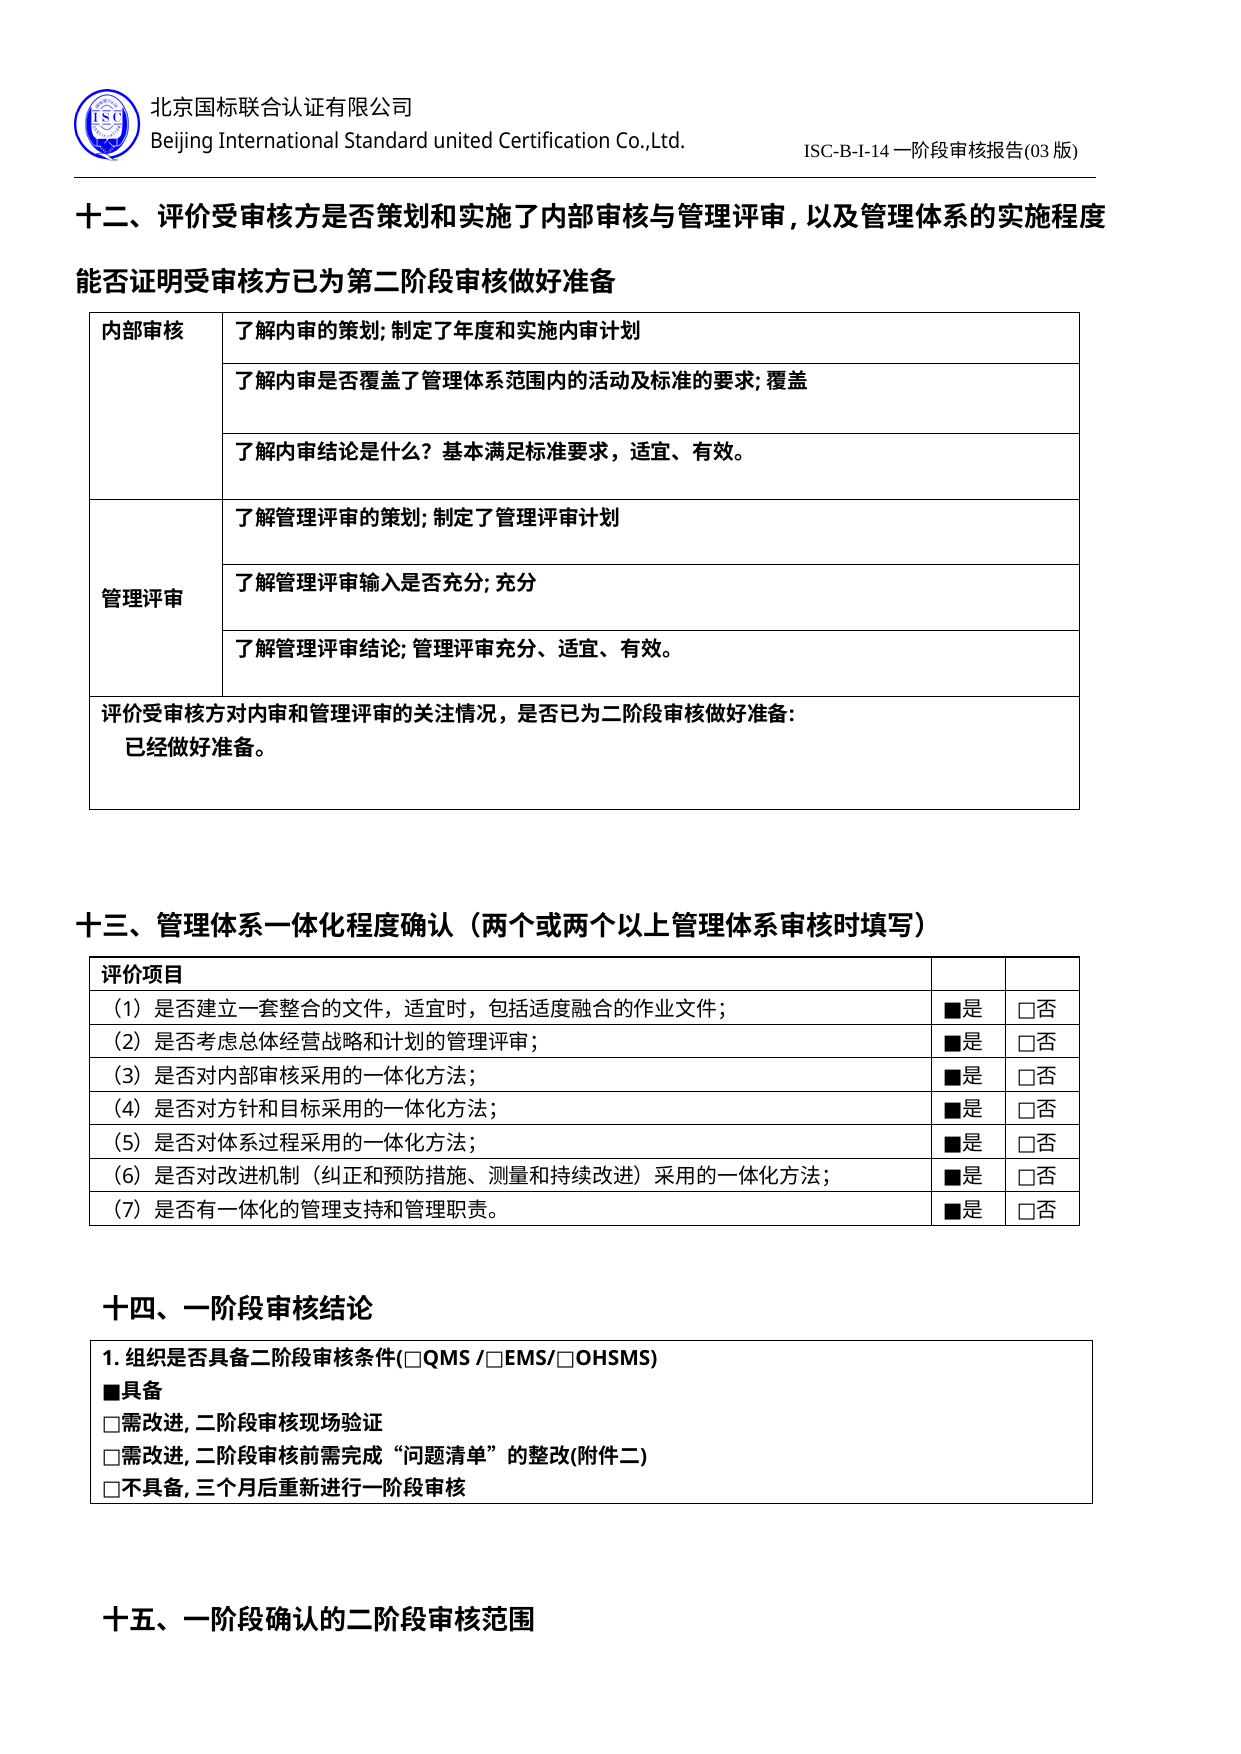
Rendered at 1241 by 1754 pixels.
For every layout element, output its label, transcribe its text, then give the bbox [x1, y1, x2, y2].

text 十四、一阶段审核结论 [75, 1274, 1107, 1339]
table_cell ■是 [932, 1025, 1005, 1057]
table_cell □否 [1006, 1159, 1079, 1191]
table_cell □否 [1006, 991, 1079, 1023]
table_cell ■是 [932, 1192, 1005, 1225]
table_cell （2）是否考虑总体经营战略和计划的管理评审； [90, 1025, 931, 1057]
table_header [932, 958, 1005, 990]
table_header [1006, 958, 1079, 990]
table_cell ■是 [932, 1159, 1005, 1191]
picture [74, 89, 143, 161]
table_header 评价项目 [90, 958, 931, 990]
table_cell （6）是否对改进机制（纠正和预防措施、测量和持续改进）采用的一体化方法； [90, 1159, 931, 1191]
table_cell 了解内审是否覆盖了管理体系范围内的活动及标准的要求; 覆盖 [223, 364, 1079, 433]
table_cell （3）是否对内部审核采用的一体化方法； [90, 1058, 931, 1091]
table_cell （4）是否对方针和目标采用的一体化方法； [90, 1092, 931, 1124]
table_cell 了解管理评审结论; 管理评审充分、适宜、有效。 [223, 631, 1079, 696]
text 十五、一阶段确认的二阶段审核范围 [75, 1585, 1107, 1650]
table_cell ■是 [932, 1092, 1005, 1124]
table_cell （7）是否有一体化的管理支持和管理职责。 [90, 1192, 931, 1225]
table_cell □否 [1006, 1025, 1079, 1057]
table_cell 了解管理评审的策划; 制定了管理评审计划 [223, 500, 1079, 564]
table_cell 管理评审 [90, 500, 222, 696]
table_cell ■是 [932, 991, 1005, 1023]
table_header 内部审核 [90, 313, 222, 499]
table_cell ■是 [932, 1125, 1005, 1158]
text 十三、管理体系一体化程度确认（两个或两个以上管理体系审核时填写） [75, 891, 1107, 956]
table_cell 了解管理评审输入是否充分; 充分 [223, 565, 1079, 630]
table_cell □否 [1006, 1192, 1079, 1225]
table_cell □否 [1006, 1058, 1079, 1091]
table_cell ■是 [932, 1058, 1005, 1091]
table_cell （5）是否对体系过程采用的一体化方法； [90, 1125, 931, 1158]
table_cell 了解内审结论是什么？基本满足标准要求，适宜、有效。 [223, 434, 1079, 499]
table_cell 评价受审核方对内审和管理评审的关注情况，是否已为二阶段审核做好准备: 已经做好准备。 [90, 697, 1079, 809]
table_header 1. 组织是否具备二阶段审核条件(□QMS /□EMS/□OHSMS) ■具备 □需改进, 二阶段审核现场验证 □需改进, 二阶段审核前需完成“问题清单”的整改(附件二) □不具备, 三个月后重新进行一阶段审核 [91, 1341, 1092, 1503]
table_cell □否 [1006, 1125, 1079, 1158]
table_cell □否 [1006, 1092, 1079, 1124]
text 十二、评价受审核方是否策划和实施了内部审核与管理评审, 以及管理体系的实施程度能否证明受审核方已为第二阶段审核做好准备 [75, 182, 1107, 312]
table_header 了解内审的策划; 制定了年度和实施内审计划 [223, 313, 1079, 363]
table_cell （1）是否建立一套整合的文件，适宜时，包括适度融合的作业文件； [90, 991, 931, 1023]
